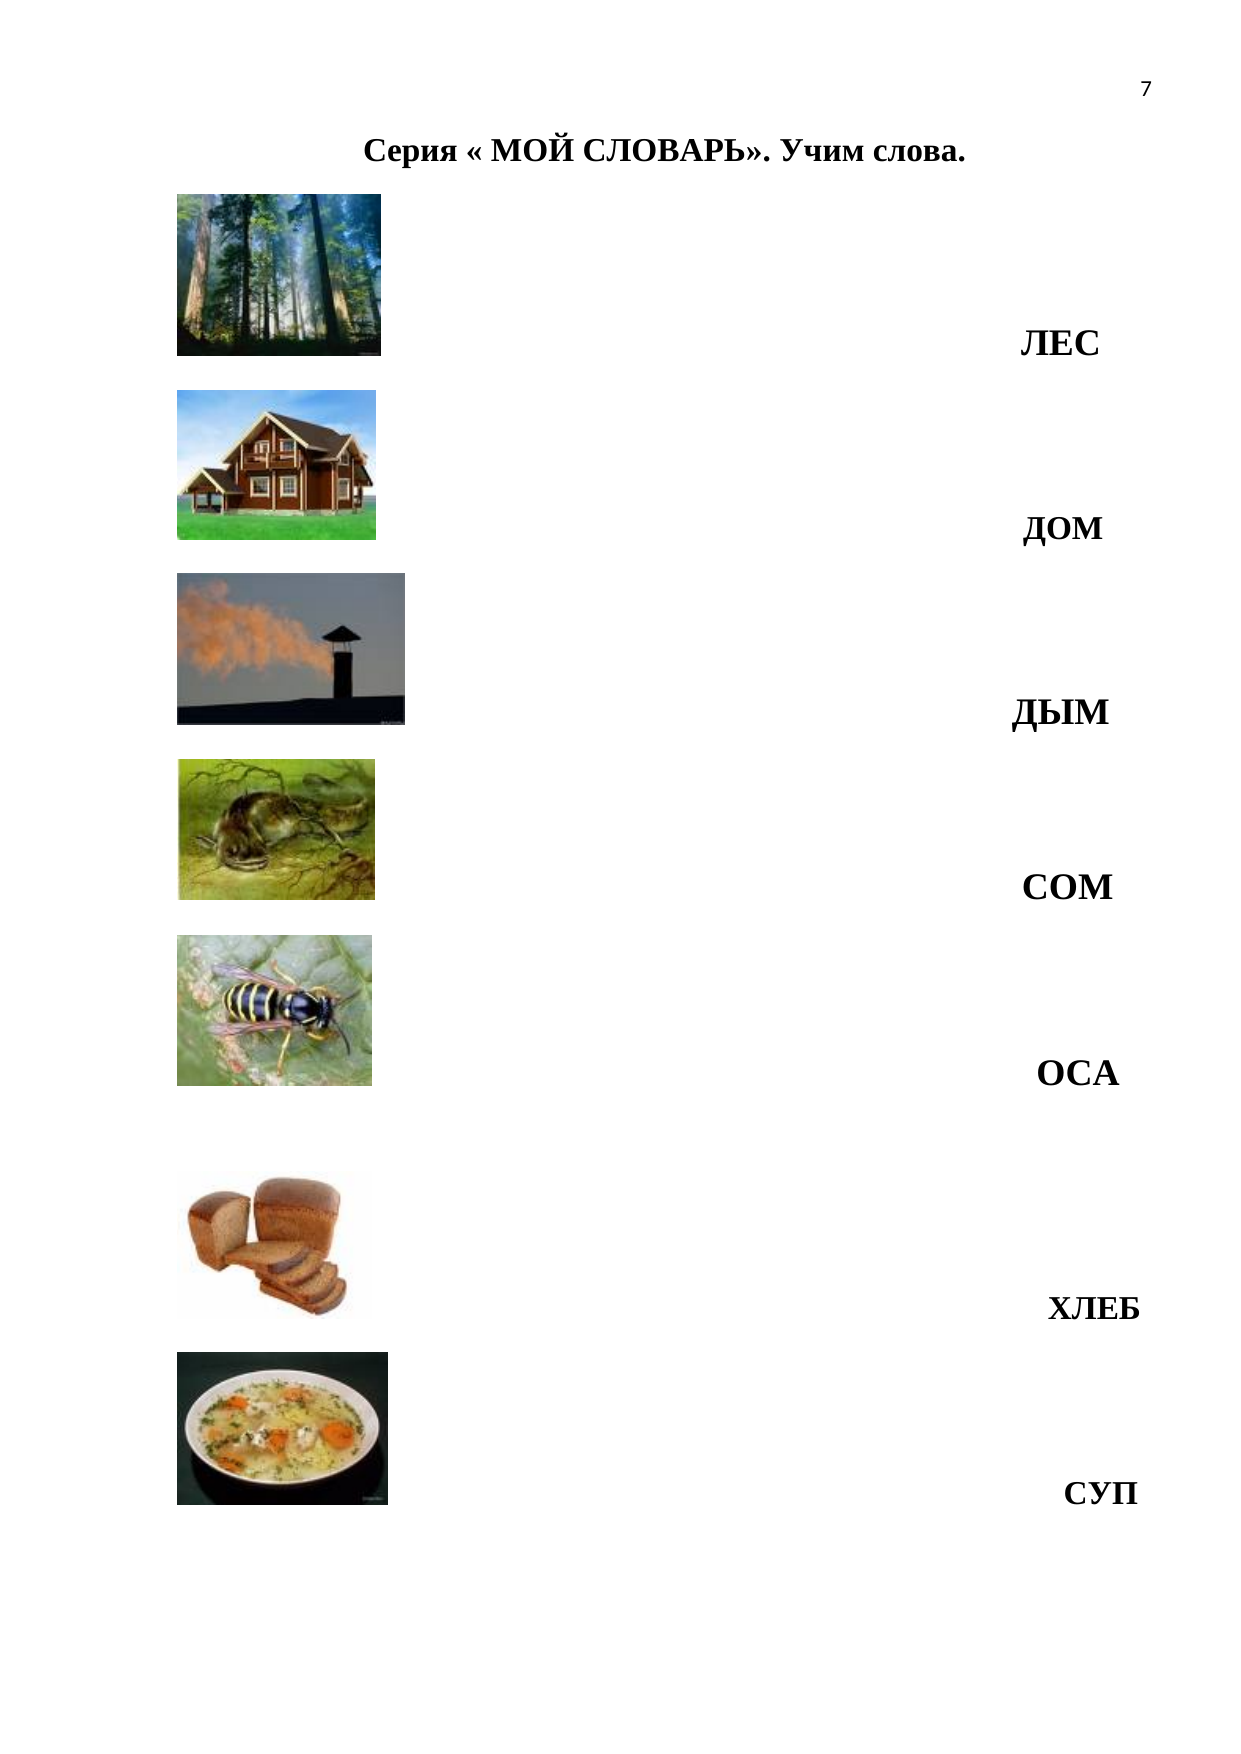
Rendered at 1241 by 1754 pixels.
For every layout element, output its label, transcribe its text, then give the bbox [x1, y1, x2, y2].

text ДОМ [177, 391, 1152, 547]
picture [177, 390, 376, 540]
picture [177, 759, 375, 900]
picture [177, 1171, 372, 1319]
text ЛЕС [177, 195, 1152, 363]
picture [177, 1352, 388, 1505]
picture [177, 935, 372, 1086]
text ДЫМ [177, 573, 1152, 733]
text СУП [177, 1353, 1152, 1512]
picture [177, 194, 381, 356]
picture [177, 573, 405, 725]
text Серия « МОЙ СЛОВАРЬ». Учим слова. [177, 130, 1152, 168]
text ХЛЕБ [177, 1172, 1152, 1326]
text ОСА [177, 935, 1152, 1093]
text СОМ [177, 760, 1152, 908]
